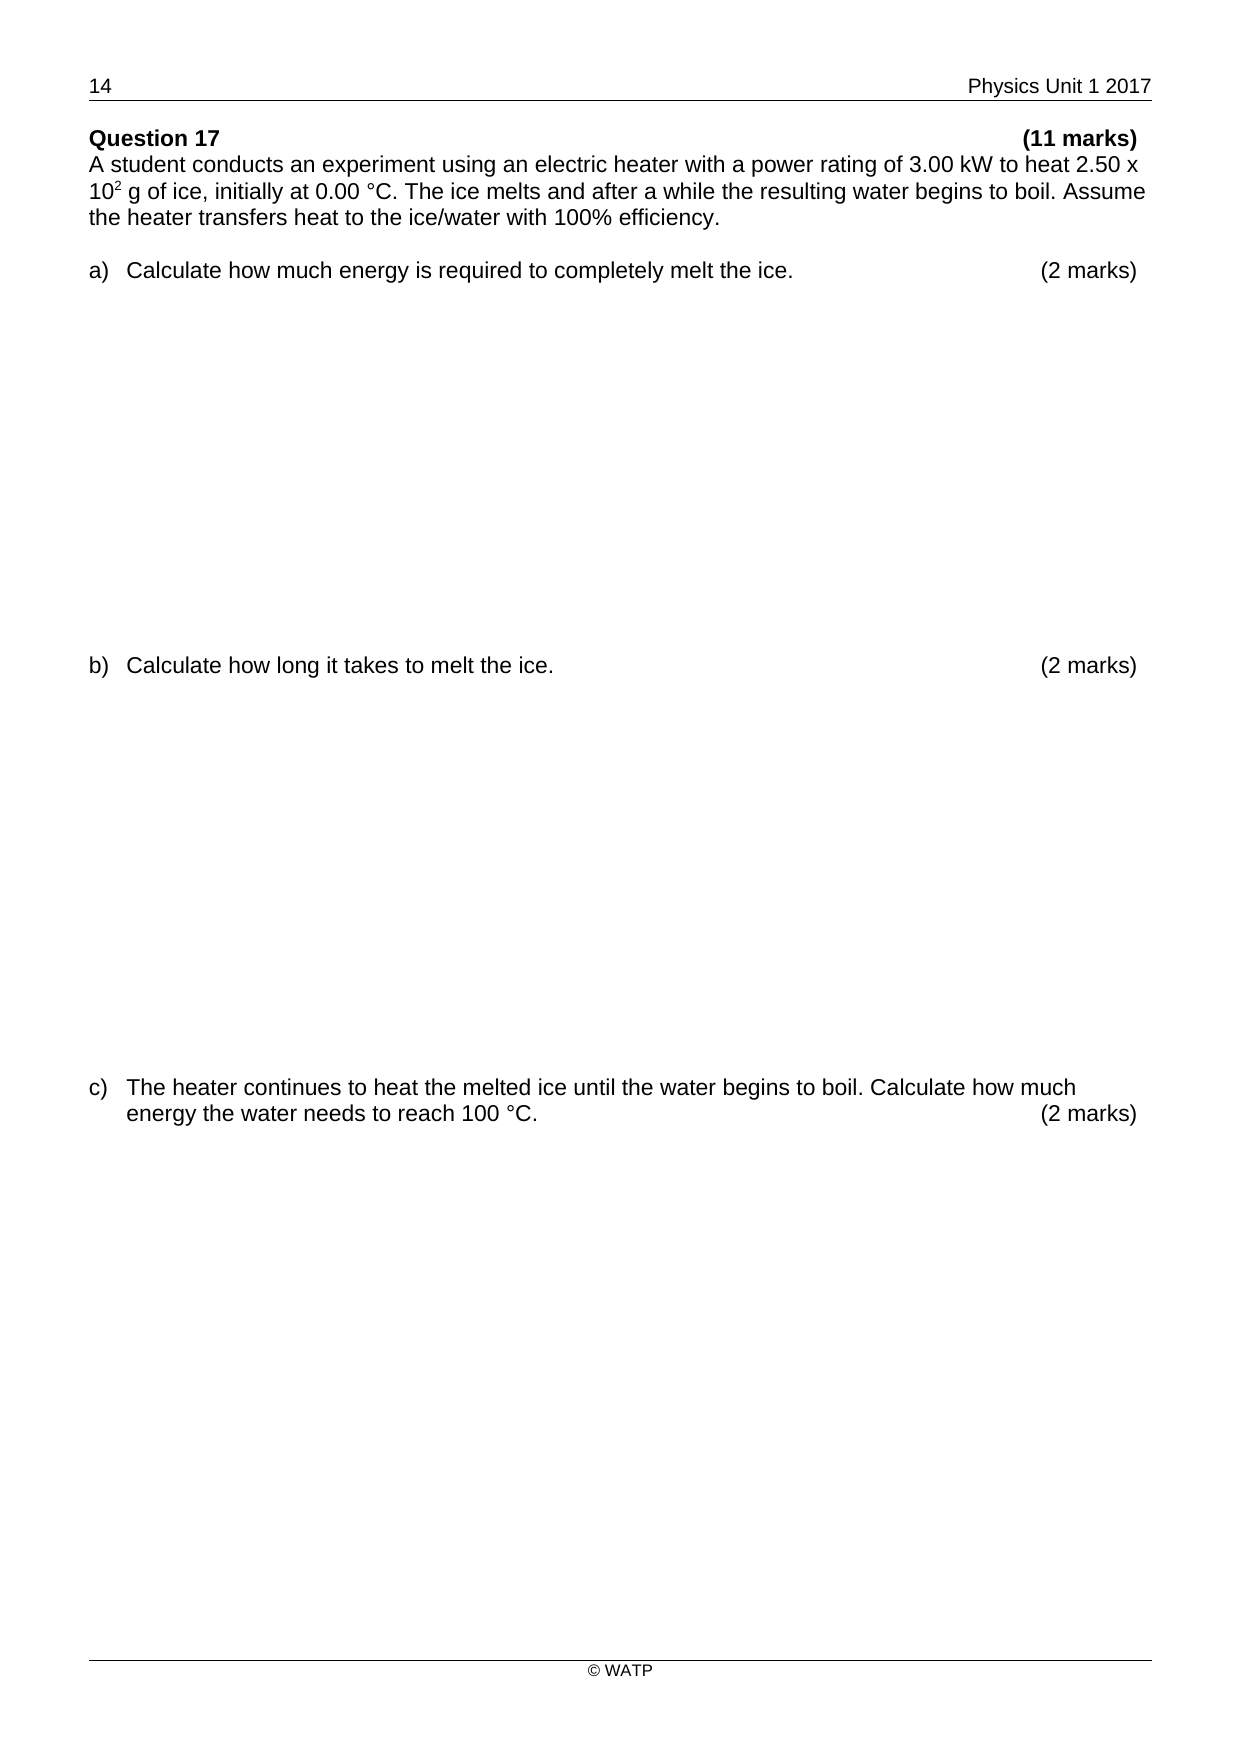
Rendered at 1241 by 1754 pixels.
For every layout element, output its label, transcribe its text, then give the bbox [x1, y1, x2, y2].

list Calculate how long it takes to melt the ice. (2 marks) [89, 652, 1152, 678]
list Calculate how much energy is required to completely melt the ice. (2 marks) [89, 257, 1152, 283]
text Question 17 (11 marks) [89, 125, 1152, 151]
text A student conducts an experiment using an electric heater with a power rating of 3.00 kW to heat 2.50 x 102 g of ice, initially at 0.00 °C. The ice melts and after a while the resulting water begins to boil. Assume the heater transfers heat to the ice/water with 100% efficiency. [89, 151, 1152, 230]
list The heater continues to heat the melted ice until the water begins to boil. Calculate how much energy the water needs to reach 100 °C. (2 marks) [89, 1074, 1152, 1126]
